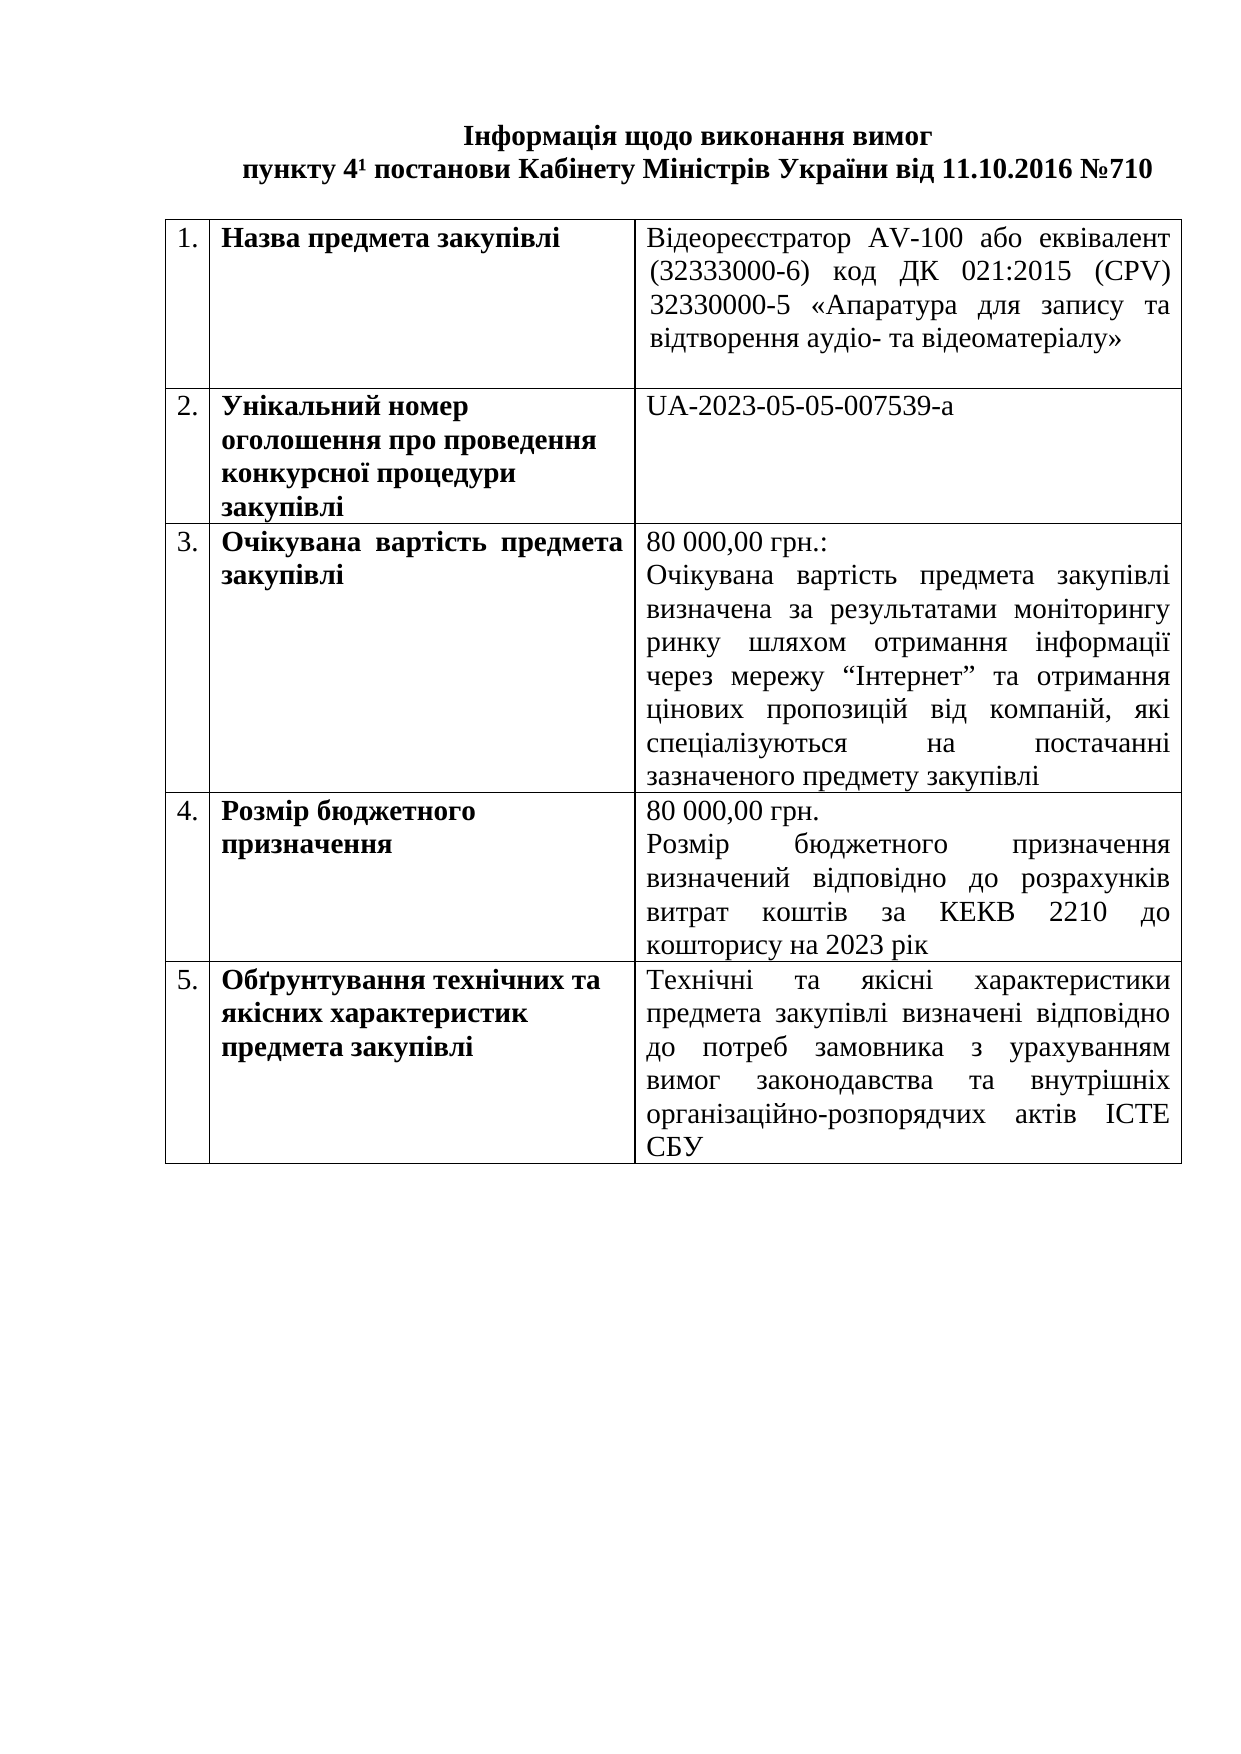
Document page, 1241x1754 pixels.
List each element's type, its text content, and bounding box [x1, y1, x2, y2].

table_cell 80 000,00 грн. Розмір бюджетного призначення визначений відповідно до розрахунків витрат коштів за КЕКВ 2210 до кошторису на 2023 рік [636, 793, 1181, 961]
table_cell Обґрунтування технічних та якісних характеристик предмета закупівлі [210, 962, 634, 1163]
table_cell UA-2023-05-05-007539-a [636, 389, 1181, 523]
table_cell Унікальний номер оголошення про проведення конкурсної процедури закупівлі [210, 389, 634, 523]
table_cell 2. [166, 389, 209, 523]
table_cell Розмір бюджетного призначення [210, 793, 634, 961]
table_cell 4. [166, 793, 209, 961]
text Інформація щодо виконання вимог [177, 118, 1181, 152]
table_cell 3. [166, 524, 209, 792]
table_cell 80 000,00 грн.: Очікувана вартість предмета закупівлі визначена за результатами моніторингу ринку шляхом отримання інформації через мережу “Інтернет” та отримання цінових пропозицій від компаній, які спеціалізуються на постачанні зазначеного предмету закупівлі [636, 524, 1181, 792]
table_header Відеореєстратор AV-100 або еквівалент (32333000-6) код ДК 021:2015 (CPV) 32330000-5 «Апаратура для запису та відтворення аудіо- та відеоматеріалу» [636, 220, 1181, 387]
table_header 1. [166, 220, 209, 387]
table_cell Технічні та якісні характеристики предмета закупівлі визначені відповідно до потреб замовника з урахуванням вимог законодавства та внутрішніх організаційно-розпорядчих актів ІСТЕ СБУ [636, 962, 1181, 1163]
table_cell 5. [166, 962, 209, 1163]
table_cell Очікувана вартість предмета закупівлі [210, 524, 634, 792]
table_header Назва предмета закупівлі [210, 220, 634, 387]
text пункту 4¹ постанови Кабінету Міністрів України від 11.10.2016 №710 [177, 152, 1181, 185]
